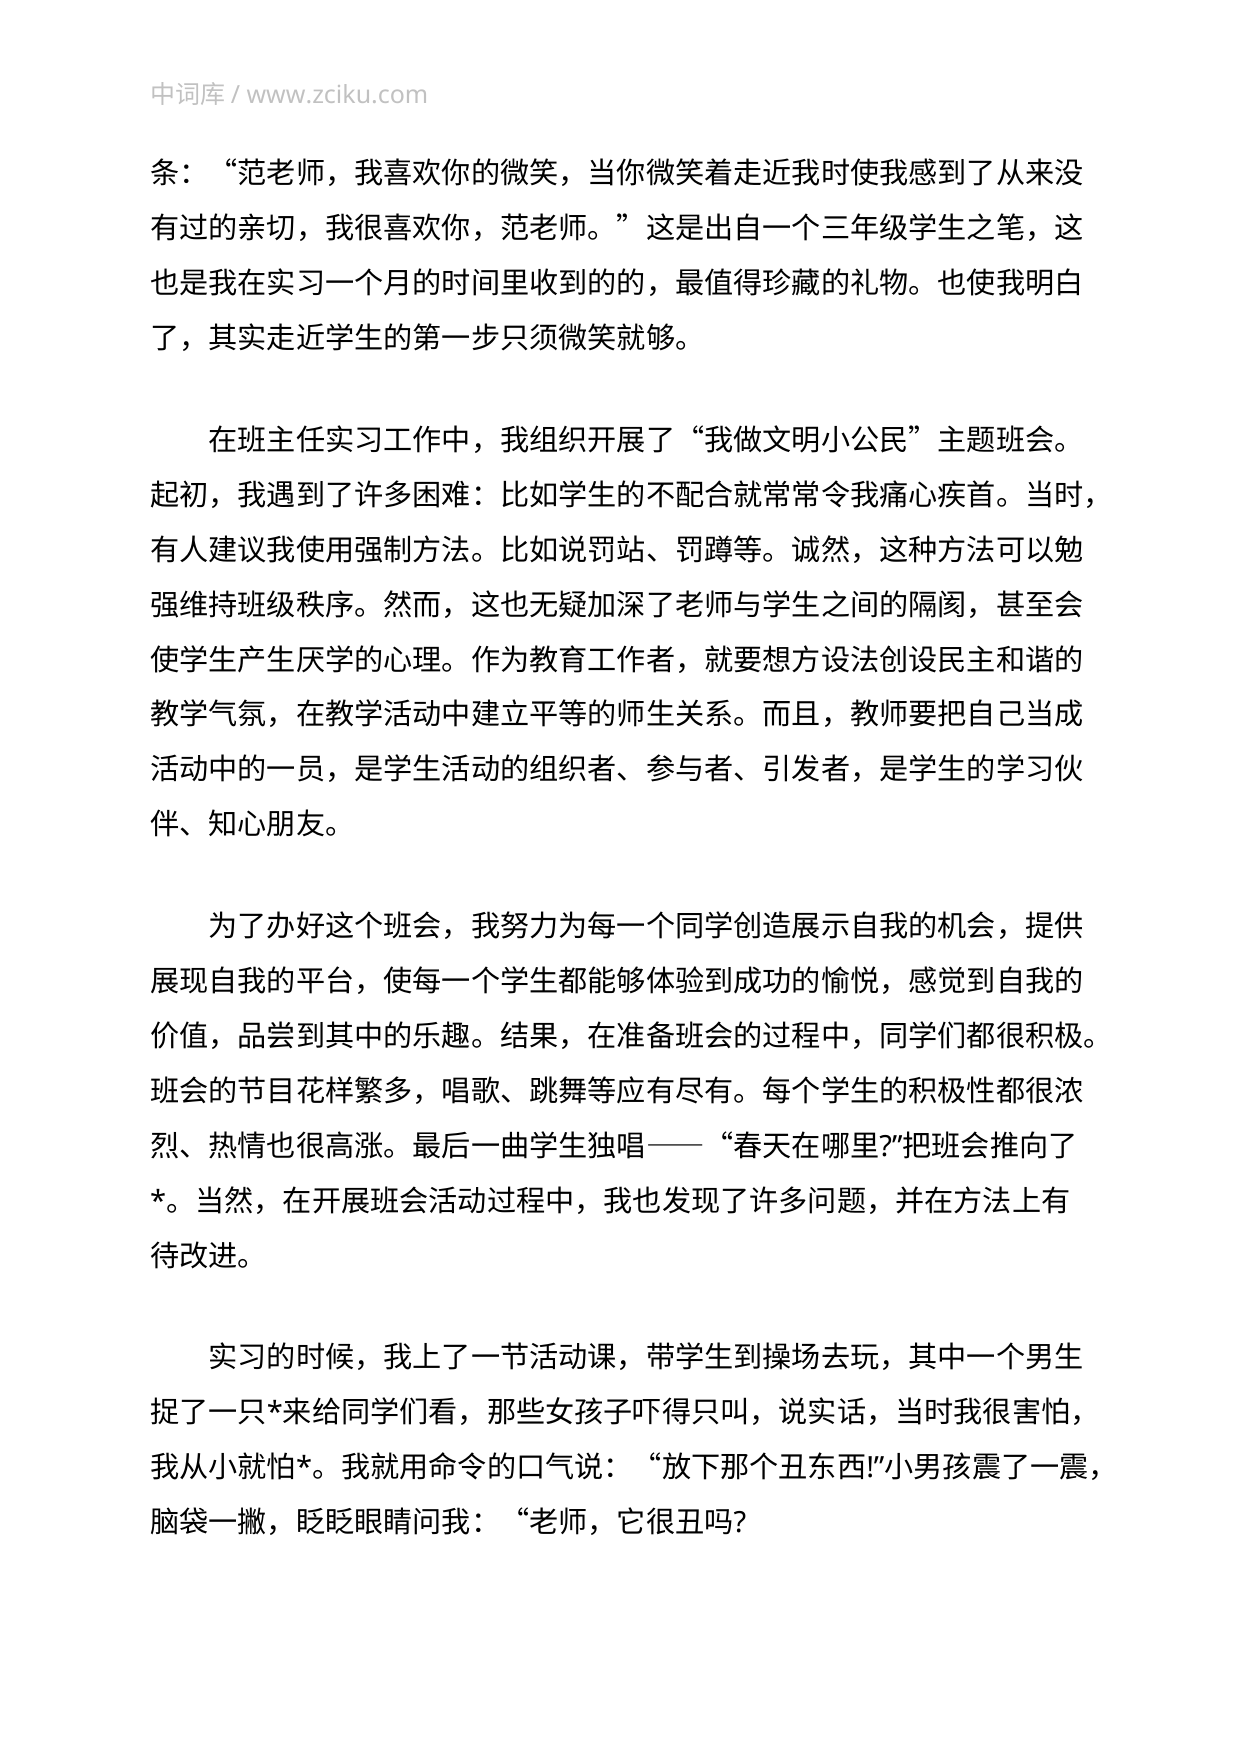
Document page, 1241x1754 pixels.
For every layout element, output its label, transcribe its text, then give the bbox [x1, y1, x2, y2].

text 为了办好这个班会，我努力为每一个同学创造展示自我的机会，提供展现自我的平台，使每一个学生都能够体验到成功的愉悦，感觉到自我的价值，品尝到其中的乐趣。结果，在准备班会的过程中，同学们都很积极。班会的节目花样繁多，唱歌、跳舞等应有尽有。每个学生的积极性都很浓烈、热情也很高涨。最后一曲学生独唱——“春天在哪里?”把班会推向了*。当然，在开展班会活动过程中，我也发现了许多问题，并在方法上有待改进。 [150, 902, 1090, 1274]
text 在班主任实习工作中，我组织开展了“我做文明小公民”主题班会。起初，我遇到了许多困难：比如学生的不配合就常常令我痛心疾首。当时，有人建议我使用强制方法。比如说罚站、罚蹲等。诚然，这种方法可以勉强维持班级秩序。然而，这也无疑加深了老师与学生之间的隔阂，甚至会使学生产生厌学的心理。作为教育工作者，就要想方设法创设民主和谐的教学气氛，在教学活动中建立平等的师生关系。而且，教师要把自己当成活动中的一员，是学生活动的组织者、参与者、引发者，是学生的学习伙伴、知心朋友。 [150, 416, 1090, 843]
text 实习的时候，我上了一节活动课，带学生到操场去玩，其中一个男生捉了一只*来给同学们看，那些女孩子吓得只叫，说实话，当时我很害怕，我从小就怕*。我就用命令的口气说：“放下那个丑东西!”小男孩震了一震，脑袋一撇，眨眨眼睛问我：“老师，它很丑吗? [150, 1334, 1090, 1541]
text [150, 150, 1090, 357]
